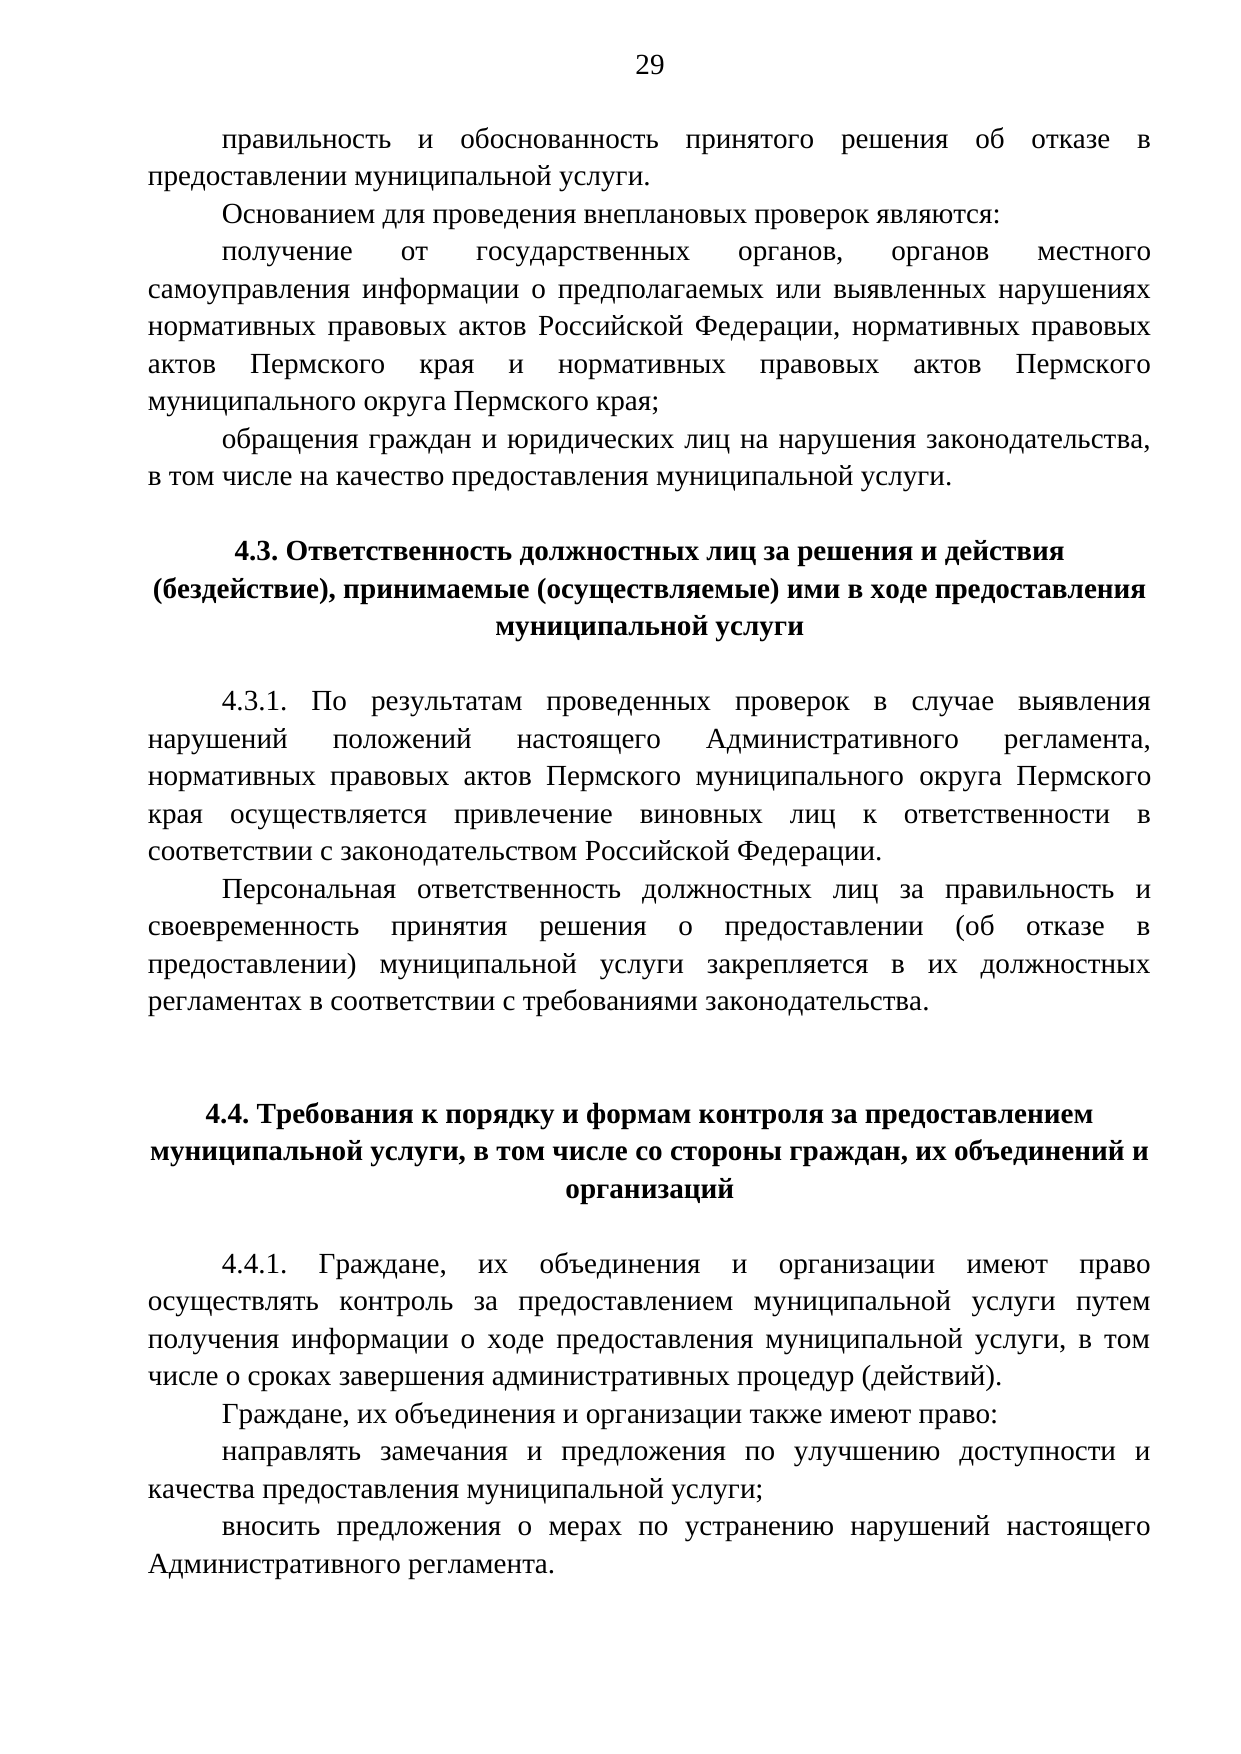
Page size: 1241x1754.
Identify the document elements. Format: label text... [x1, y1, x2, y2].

text Основанием для проведения внеплановых проверок являются: [148, 193, 1152, 231]
list 4.4. Требования к порядку и формам контроля за предоставлением муниципальной услуги, в том числе со стороны граждан, их объединений и организаций [148, 1093, 1152, 1206]
text обращения граждан и юридических лиц на нарушения законодательства, в том числе на качество предоставления муниципальной услуги. [148, 418, 1152, 493]
text Граждане, их объединения и организации также имеют право: [148, 1393, 1152, 1431]
text правильность и обоснованность принятого решения об отказе в предоставлении муниципальной услуги. [148, 118, 1152, 193]
text вносить предложения о мерах по устранению нарушений настоящего Административного регламента. [148, 1506, 1152, 1581]
text Персональная ответственность должностных лиц за правильность и своевременность принятия решения о предоставлении (об отказе в предоставлении) муниципальной услуги закрепляется в их должностных регламентах в соответствии с требованиями законодательства. [148, 868, 1152, 1018]
list 4.3. Ответственность должностных лиц за решения и действия (бездействие), принимаемые (осуществляемые) ими в ходе предоставления муниципальной услуги [148, 531, 1152, 643]
text получение от государственных органов, органов местного самоуправления информации о предполагаемых или выявленных нарушениях нормативных правовых актов Российской Федерации, нормативных правовых актов Пермского края и нормативных правовых актов Пермского муниципального округа Пермского края; [148, 231, 1152, 418]
text направлять замечания и предложения по улучшению доступности и качества предоставления муниципальной услуги; [148, 1431, 1152, 1506]
text 4.3.1. По результатам проведенных проверок в случае выявления нарушений положений настоящего Административного регламента, нормативных правовых актов Пермского муниципального округа Пермского края осуществляется привлечение виновных лиц к ответственности в соответствии с законодательством Российской Федерации. [148, 681, 1152, 868]
text 4.4.1. Граждане, их объединения и организации имеют право осуществлять контроль за предоставлением муниципальной услуги путем получения информации о ходе предоставления муниципальной услуги, в том числе о сроках завершения административных процедур (действий). [148, 1243, 1152, 1393]
